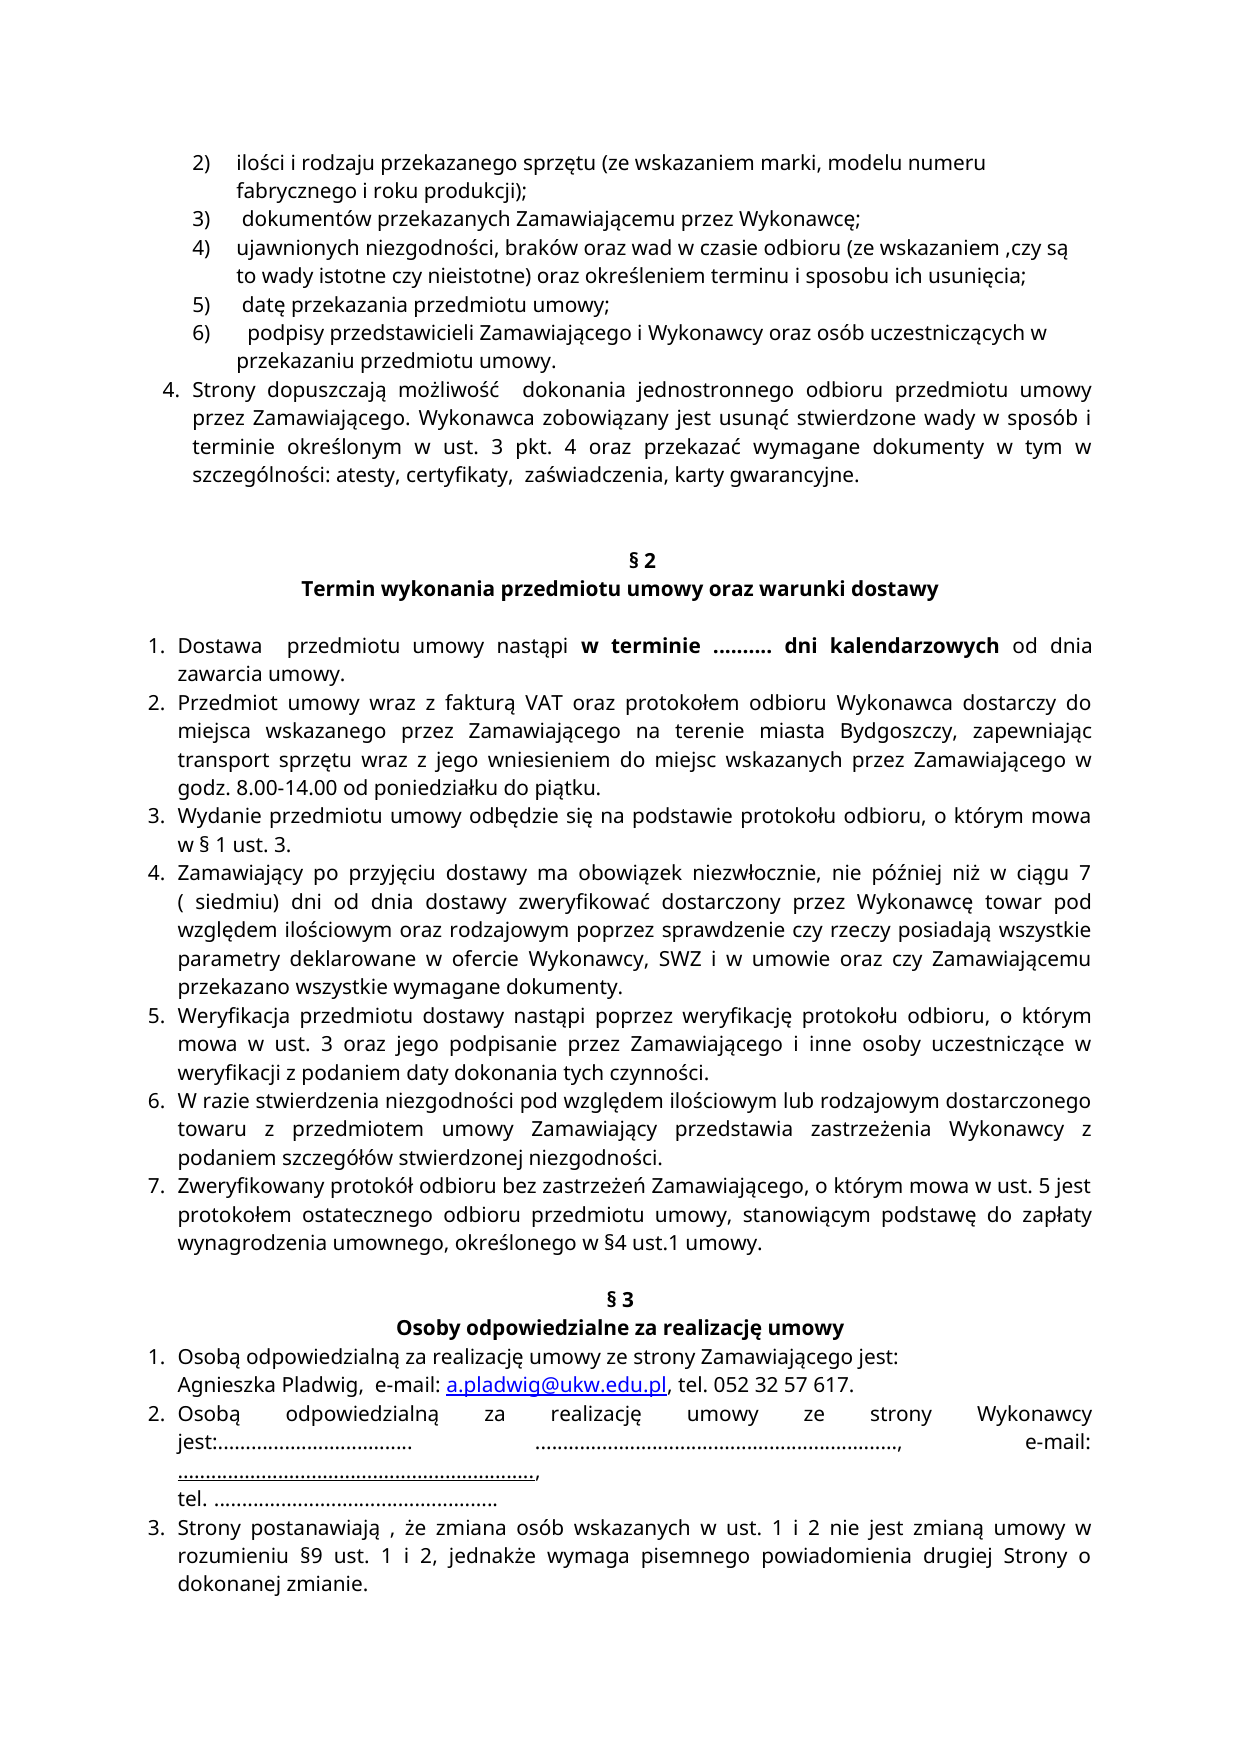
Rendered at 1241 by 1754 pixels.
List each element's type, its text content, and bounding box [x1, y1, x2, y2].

text Termin wykonania przedmiotu umowy oraz warunki dostawy [148, 574, 1093, 603]
list Weryfikacja przedmiotu dostawy nastąpi poprzez weryfikację protokołu odbioru, o którym mowa w ust. 3 oraz jego podpisanie przez Zamawiającego i inne osoby uczestniczące w weryfikacji z podaniem daty dokonania tych czynności. [148, 1001, 1093, 1086]
list dokumentów przekazanych Zamawiającemu przez Wykonawcę; [192, 204, 1093, 233]
list Przedmiot umowy wraz z fakturą VAT oraz protokołem odbioru Wykonawca dostarczy do miejsca wskazanego przez Zamawiającego na terenie miasta Bydgoszczy, zapewniając transport sprzętu wraz z jego wniesieniem do miejsc wskazanych przez Zamawiającego w godz. 8.00-14.00 od poniedziałku do piątku. [148, 688, 1093, 802]
text Agnieszka Pladwig, e-mail: a.pladwig@ukw.edu.pl, tel. 052 32 57 617. [177, 1370, 1093, 1399]
list podpisy przedstawicieli Zamawiającego i Wykonawcy oraz osób uczestniczących w przekazaniu przedmiotu umowy. [192, 318, 1093, 375]
list Wydanie przedmiotu umowy odbędzie się na podstawie protokołu odbioru, o którym mowa w § 1 ust. 3. [148, 802, 1093, 858]
text Osoby odpowiedzialne za realizację umowy [148, 1313, 1093, 1342]
list Zweryfikowany protokół odbioru bez zastrzeżeń Zamawiającego, o którym mowa w ust. 5 jest protokołem ostatecznego odbioru przedmiotu umowy, stanowiącym podstawę do zapłaty wynagrodzenia umownego, określonego w §4 ust.1 umowy. [148, 1171, 1093, 1257]
list ilości i rodzaju przekazanego sprzętu (ze wskazaniem marki, modelu numeru fabrycznego i roku produkcji); [192, 148, 1093, 204]
text § 3 [148, 1285, 1093, 1313]
list Dostawa przedmiotu umowy nastąpi w terminie .......... dni kalendarzowych od dnia zawarcia umowy. [148, 631, 1093, 688]
list Strony postanawiają , że zmiana osób wskazanych w ust. 1 i 2 nie jest zmianą umowy w rozumieniu §9 ust. 1 i 2, jednakże wymaga pisemnego powiadomienia drugiej Strony o dokonanej zmianie. [148, 1513, 1093, 1598]
list Strony dopuszczają możliwość dokonania jednostronnego odbioru przedmiotu umowy przez Zamawiającego. Wykonawca zobowiązany jest usunąć stwierdzone wady w sposób i terminie określonym w ust. 3 pkt. 4 oraz przekazać wymagane dokumenty w tym w szczególności: atesty, certyfikaty, zaświadczenia, karty gwarancyjne. [162, 375, 1093, 489]
list § 2 [192, 546, 1093, 574]
list Osobą odpowiedzialną za realizację umowy ze strony Wykonawcy jest:................................... ................................................................., e-mail: ................................................................, [148, 1399, 1093, 1484]
list ujawnionych niezgodności, braków oraz wad w czasie odbioru (ze wskazaniem ,czy są to wady istotne czy nieistotne) oraz określeniem terminu i sposobu ich usunięcia; [192, 233, 1093, 290]
list Zamawiający po przyjęciu dostawy ma obowiązek niezwłocznie, nie później niż w ciągu 7 ( siedmiu) dni od dnia dostawy zweryfikować dostarczony przez Wykonawcę towar pod względem ilościowym oraz rodzajowym poprzez sprawdzenie czy rzeczy posiadają wszystkie parametry deklarowane w ofercie Wykonawcy, SWZ i w umowie oraz czy Zamawiającemu przekazano wszystkie wymagane dokumenty. [148, 858, 1093, 1001]
list Osobą odpowiedzialną za realizację umowy ze strony Zamawiającego jest: [148, 1342, 1093, 1370]
list W razie stwierdzenia niezgodności pod względem ilościowym lub rodzajowym dostarczonego towaru z przedmiotem umowy Zamawiający przedstawia zastrzeżenia Wykonawcy z podaniem szczegółów stwierdzonej niezgodności. [148, 1086, 1093, 1171]
list datę przekazania przedmiotu umowy; [192, 290, 1093, 318]
text tel. ................................................... [177, 1484, 1093, 1513]
